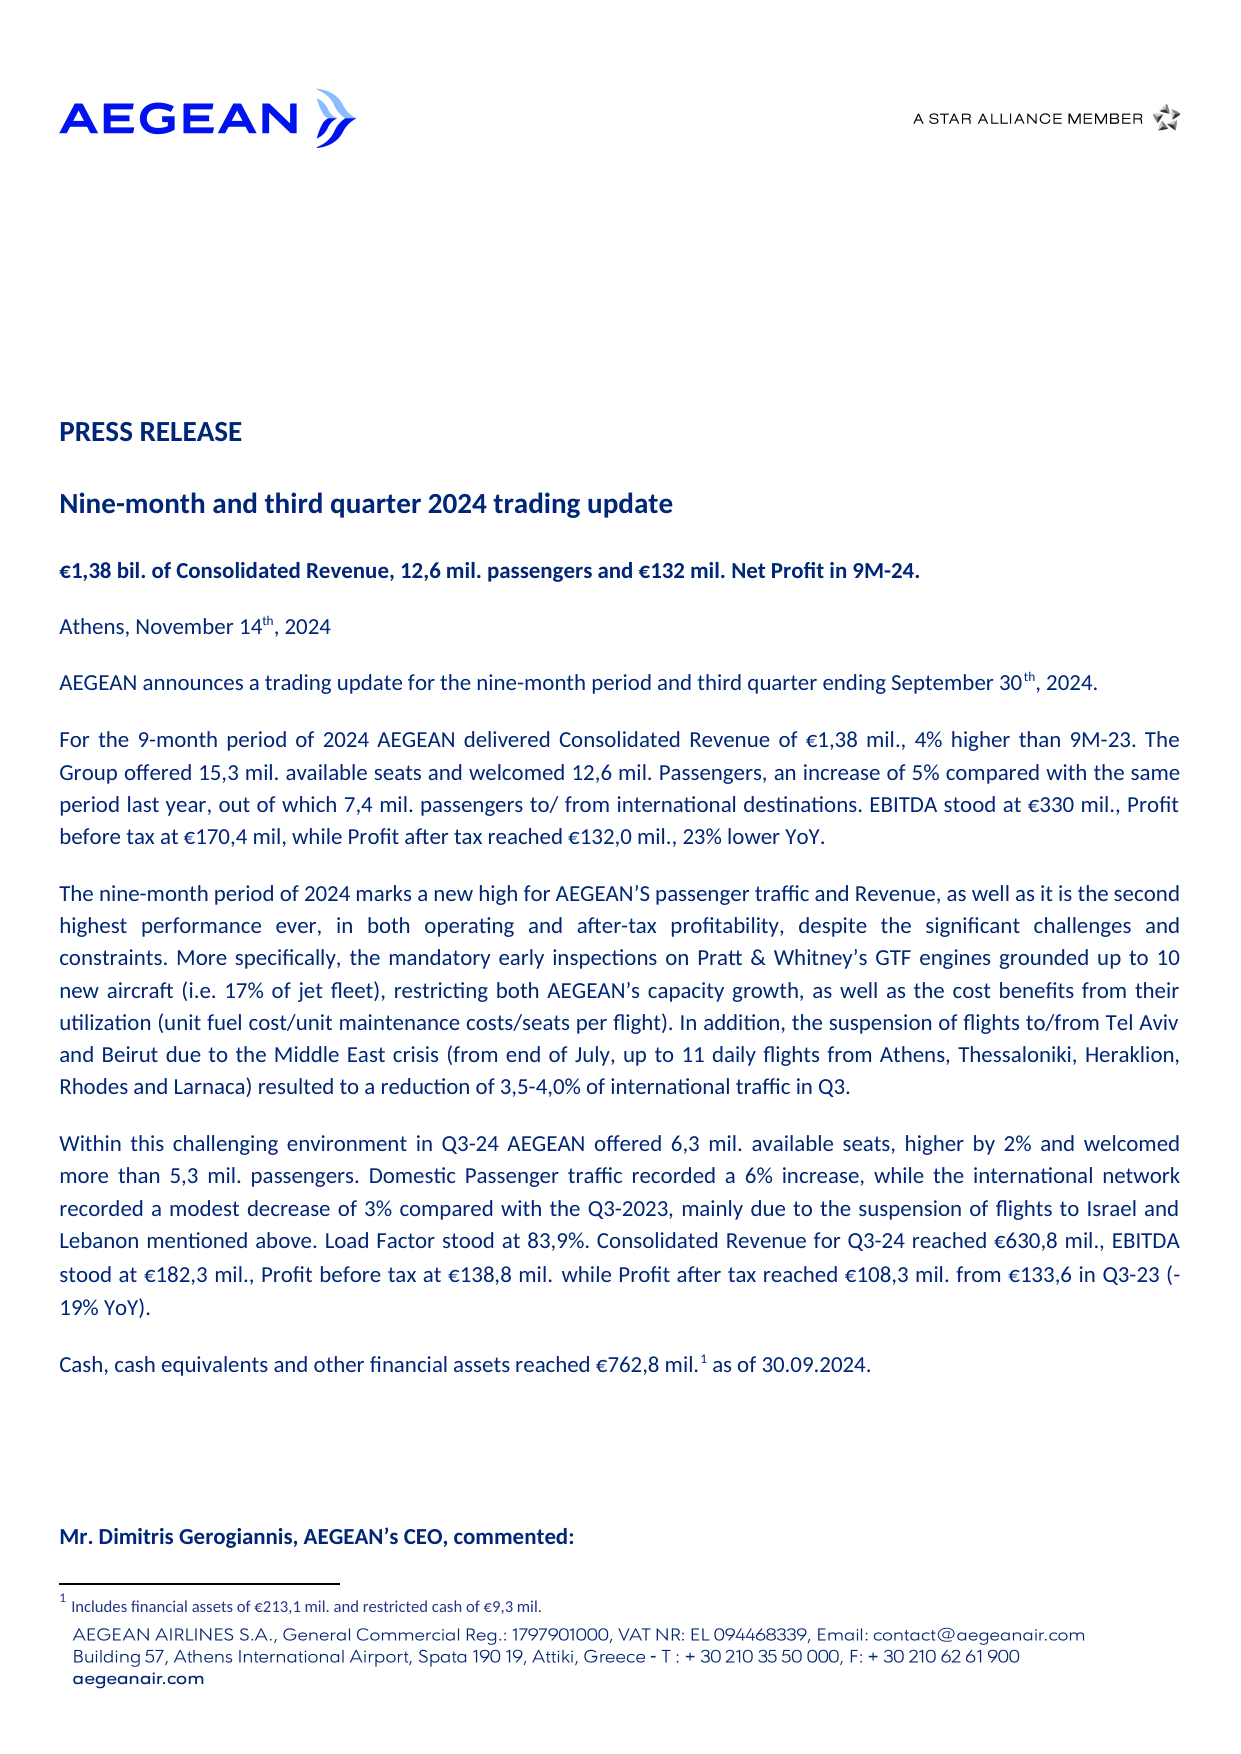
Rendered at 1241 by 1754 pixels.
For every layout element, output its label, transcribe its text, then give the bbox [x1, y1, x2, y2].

text Athens, November 14th, 2024 [59, 612, 1181, 640]
picture [59, 88, 1181, 148]
text €1,38 bil. of Consolidated Revenue, 12,6 mil. passengers and €132 mil. Net Profit in 9M-24. [59, 556, 1181, 584]
text Cash, cash equivalents and other financial assets reached €762,8 mil. as of 30.09.2024. [59, 1350, 1182, 1378]
text The nine-month period of 2024 marks a new high for AEGEAN’S passenger traffic and Revenue, as well as it is the second highest performance ever, in both operating and after-tax profitability, despite the significant challenges and constraints. More specifically, the mandatory early inspections on Pratt & Whitney’s GTF engines grounded up to 10 new aircraft (i.e. 17% of jet fleet), restricting both AEGEAN’s capacity growth, as well as the cost benefits from their utilization (unit fuel cost/unit maintenance costs/seats per flight). In addition, the suspension of flights to/from Tel Aviv and Beirut due to the Middle East crisis (from end of July, up to 11 daily flights from Athens, Thessaloniki, Heraklion, Rhodes and Larnaca) resulted to a reduction of 3,5-4,0% of international traffic in Q3. [59, 879, 1182, 1100]
text PRESS RELEASE [59, 413, 1181, 449]
text Nine-month and third quarter 2024 trading update [59, 485, 1181, 520]
text Mr. Dimitris Gerogiannis, AEGEAN’s CEO, commented: [59, 1522, 1182, 1550]
picture [59, 1617, 1176, 1695]
text For the 9-month period of 2024 AEGEAN delivered Consolidated Revenue of €1,38 mil., 4% higher than 9M-23. The Group offered 15,3 mil. available seats and welcomed 12,6 mil. Passengers, an increase of 5% compared with the same period last year, out of which 7,4 mil. passengers to/ from international destinations. EBITDA stood at €330 mil., Profit before tax at €170,4 mil, while Profit after tax reached €132,0 mil., 23% lower YoY. [59, 725, 1182, 850]
text Within this challenging environment in Q3-24 AEGEAN offered 6,3 mil. available seats, higher by 2% and welcomed more than 5,3 mil. passengers. Domestic Passenger traffic recorded a 6% increase, while the international network recorded a modest decrease of 3% compared with the Q3-2023, mainly due to the suspension of flights to Israel and Lebanon mentioned above. Load Factor stood at 83,9%. Consolidated Revenue for Q3-24 reached €630,8 mil., EBITDA stood at €182,3 mil., Profit before tax at €138,8 mil. while Profit after tax reached €108,3 mil. from €133,6 in Q3-23 (-19% YoY). [59, 1129, 1182, 1321]
text AEGEAN announces a trading update for the nine-month period and third quarter ending September 30th, 2024. [59, 668, 1182, 696]
